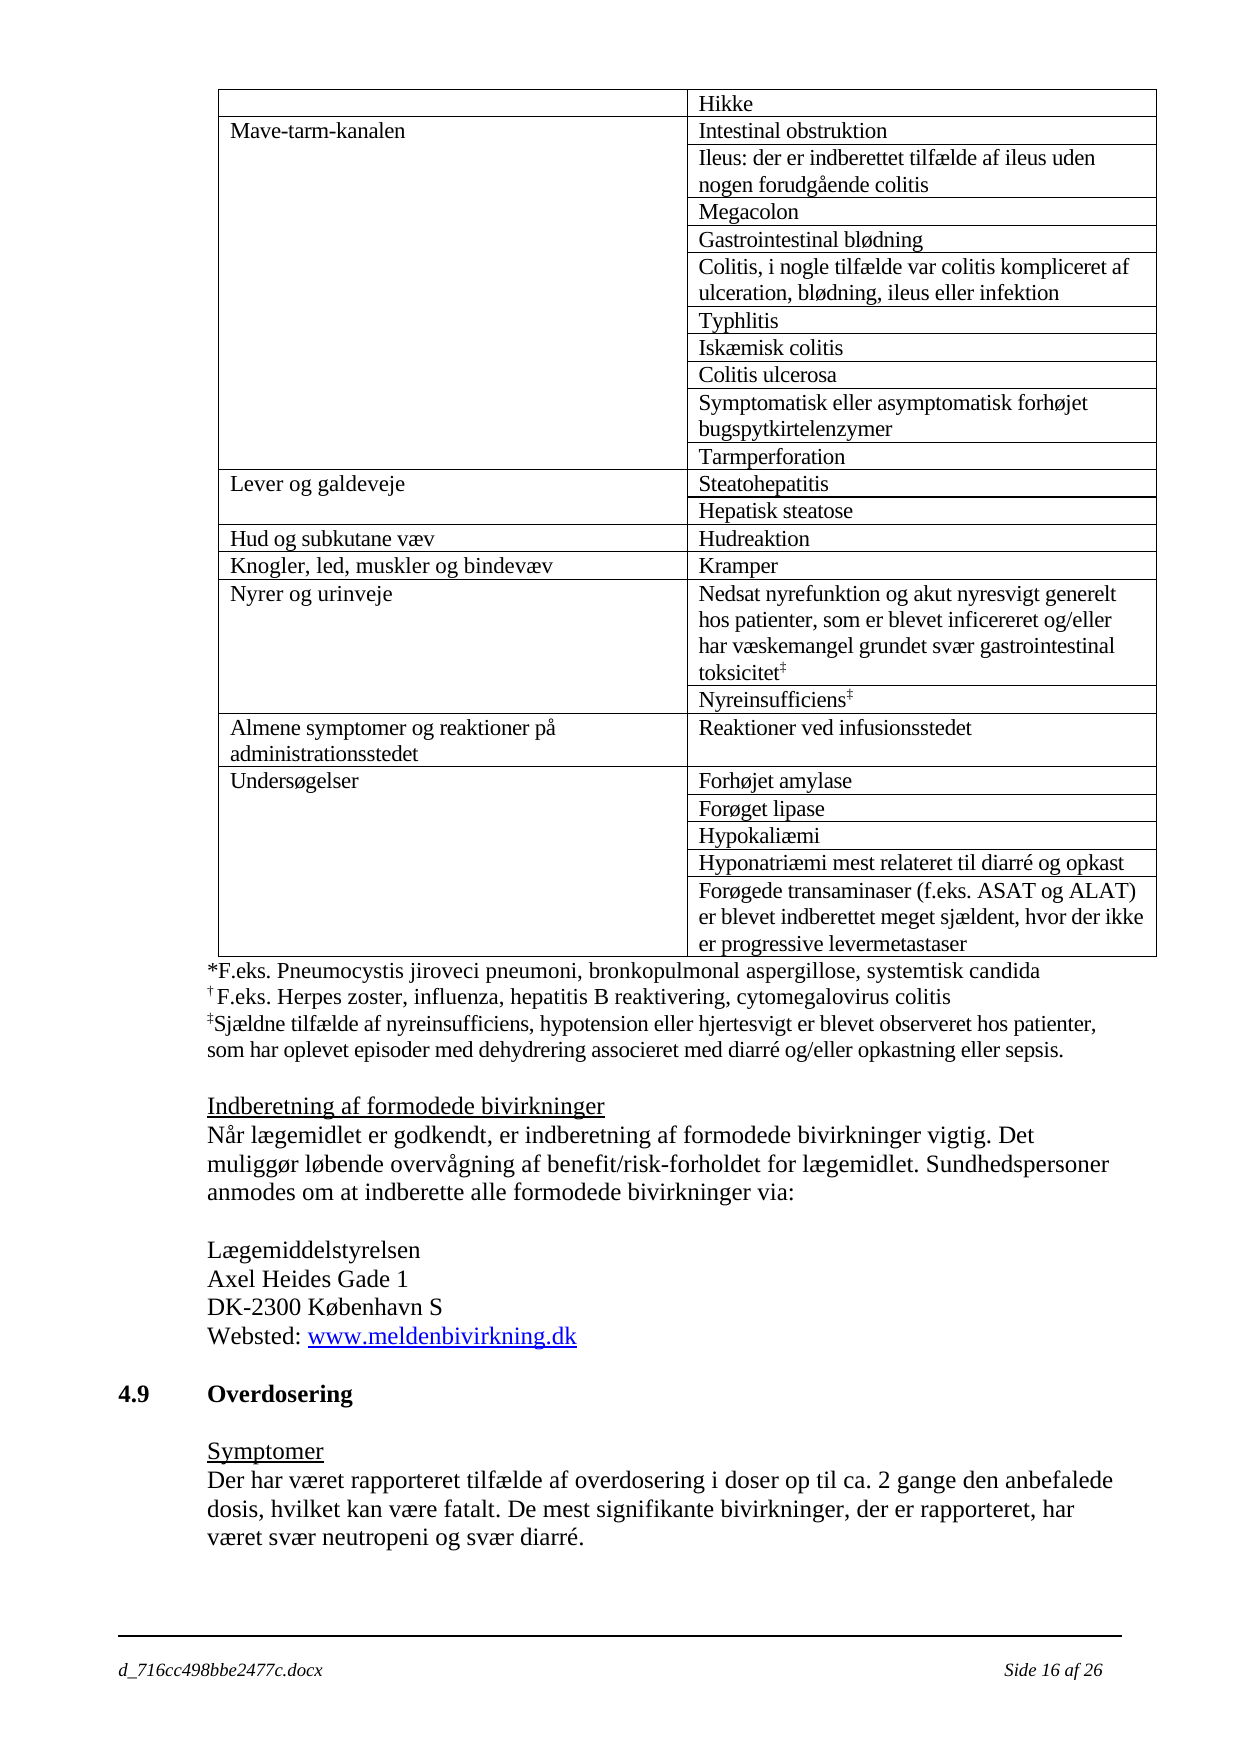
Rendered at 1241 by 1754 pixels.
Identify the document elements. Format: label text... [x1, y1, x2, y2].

table_cell Nedsat nyrefunktion og akut nyresvigt generelt hos patienter, som er blevet inficereret og/eller har væskemangel grundet svær gastrointestinal toksicitet‡ [688, 580, 1156, 685]
table_cell Knogler, led, muskler og bindevæv [219, 552, 687, 579]
table_cell Colitis ulcerosa [688, 362, 1156, 388]
text Symptomer [207, 1436, 1122, 1465]
table_cell Lever og galdeveje [219, 470, 687, 524]
table_cell Hypokaliæmi [688, 822, 1156, 848]
table_cell Kramper [688, 552, 1156, 579]
table_cell Typhlitis [688, 307, 1156, 333]
table_cell Hud og subkutane væv [219, 525, 687, 551]
table_cell Hudreaktion [688, 525, 1156, 551]
table_cell Gastrointestinal blødning [688, 226, 1156, 252]
table_cell Megacolon [688, 198, 1156, 224]
table_cell Nyreinsufficiens‡ [688, 686, 1156, 712]
table_cell Almene symptomer og reaktioner på administrationsstedet [219, 714, 687, 766]
table_cell Forøget lipase [688, 795, 1156, 821]
text Lægemiddelstyrelsen [207, 1235, 1122, 1264]
table_cell Steatohepatitis [688, 470, 1156, 496]
text Axel Heides Gade 1 [207, 1264, 1122, 1292]
table_cell Reaktioner ved infusionsstedet [688, 714, 1156, 766]
text Indberetning af formodede bivirkninger [207, 1091, 1122, 1120]
text DK-2300 København S [207, 1292, 1122, 1321]
table_cell Symptomatisk eller asymptomatisk forhøjet bugspytkirtelenzymer [688, 389, 1156, 442]
table_cell Undersøgelser [219, 767, 687, 956]
text *F.eks. Pneumocystis jiroveci pneumoni, bronkopulmonal aspergillose, systemtisk candida [207, 957, 1122, 983]
table_cell Hyponatriæmi mest relateret til diarré og opkast [688, 850, 1156, 876]
table_cell Colitis, i nogle tilfælde var colitis kompliceret af ulceration, blødning, ileus eller infektion [688, 253, 1156, 306]
table_cell Hepatisk steatose [688, 498, 1156, 524]
table_cell Intestinal obstruktion [688, 117, 1156, 143]
table_cell Hikke [688, 90, 1156, 116]
table_cell Tarmperforation [688, 443, 1156, 469]
table_cell Ileus: der er indberettet tilfælde af ileus uden nogen forudgående colitis [688, 145, 1156, 197]
table_cell Iskæmisk colitis [688, 334, 1156, 361]
text Websted: www.meldenbivirkning.dk [207, 1321, 1122, 1350]
table_cell Nyrer og urinveje [219, 580, 687, 712]
table_cell Mave-tarm-kanalen [219, 117, 687, 469]
text Der har været rapporteret tilfælde af overdosering i doser op til ca. 2 gange den anbefalede dosis, hvilket kan være fatalt. De mest signifikante bivirkninger, der er rapporteret, har været svær neutropeni og svær diarré. [207, 1465, 1122, 1551]
table_cell Forøgede transaminaser (f.eks. ASAT og ALAT) er blevet indberettet meget sjældent, hvor der ikke er progressive levermetastaser [688, 877, 1156, 956]
table_cell Forhøjet amylase [688, 767, 1156, 794]
text ‡Sjældne tilfælde af nyreinsufficiens, hypotension eller hjertesvigt er blevet observeret hos patienter, som har oplevet episoder med dehydrering associeret med diarré og/eller opkastning eller sepsis. [207, 1010, 1122, 1062]
text Når lægemidlet er godkendt, er indberetning af formodede bivirkninger vigtig. Det muliggør løbende overvågning af benefit/risk-forholdet for lægemidlet. Sundhedspersoner anmodes om at indberette alle formodede bivirkninger via: [207, 1120, 1122, 1206]
text † F.eks. Herpes zoster, influenza, hepatitis B reaktivering, cytomegalovirus colitis [207, 983, 1122, 1010]
text 4.9 Overdosering [118, 1379, 1122, 1407]
